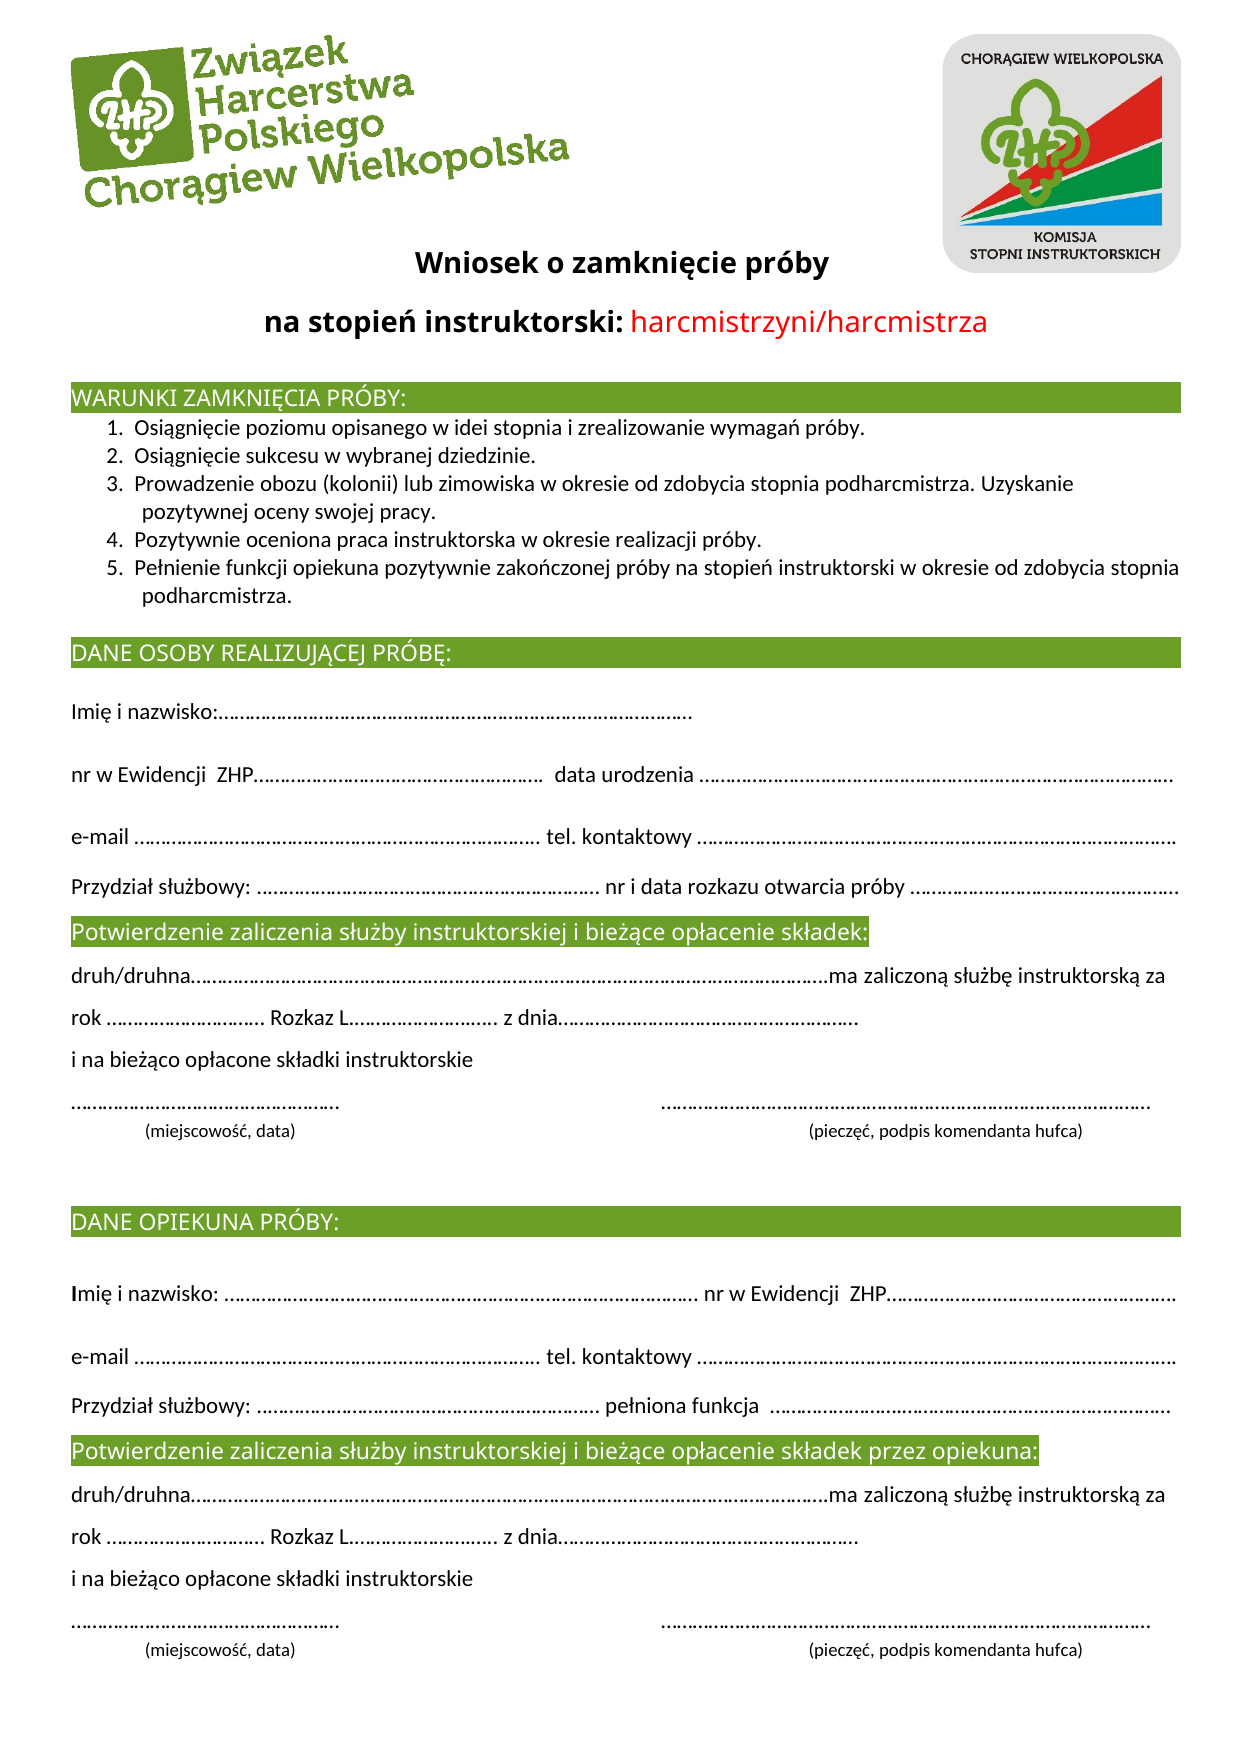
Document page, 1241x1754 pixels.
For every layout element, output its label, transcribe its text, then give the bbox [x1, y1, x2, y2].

text 3. Prowadzenie obozu (kolonii) lub zimowiska w okresie od zdobycia stopnia podharcmistrza. Uzyskanie pozytywnej oceny swojej pracy. [106, 469, 1181, 525]
text i na bieżąco opłacone składki instruktorskie [71, 1045, 1181, 1073]
text …………………………………………… ………………………………………………………………………………… (miejscowość, data) (pieczęć, podpis komendanta hufca) [71, 1087, 1181, 1143]
text nr w Ewidencji ZHP………………………………………………. data urodzenia ……………………………………………………………………………… [71, 760, 1181, 788]
picture [70, 35, 570, 208]
text i na bieżąco opłacone składki instruktorskie [71, 1564, 1181, 1592]
text Wniosek o zamknięcie próby na stopień instruktorski: harcmistrzyni/harcmistrza [71, 242, 1181, 341]
text e-mail ………………………………………………………………….. tel. kontaktowy ………………………………………………………………………………. Przydział służbowy: ..……………………………………………………… nr i data rozkazu otwarcia próby …………………………………………… Potwierdzenie zaliczenia służby instruktorskiej i bieżące opłacenie składek: druh/druhna………………………………………………………………………………………………………….ma zaliczoną służbę instruktorską za rok ………………………… Rozkaz L.………………….….. z dnia………………………………………………… [71, 822, 1181, 1031]
text DANE OPIEKUNA PRÓBY: [71, 1206, 1181, 1237]
text 2. Osiągnięcie sukcesu w wybranej dziedzinie. [106, 441, 1181, 469]
picture [942, 34, 1182, 273]
text WARUNKI ZAMKNIĘCIA PRÓBY: [71, 382, 1181, 413]
text Imię i nazwisko:……………………………………………………………………………… [71, 697, 1181, 725]
text 1. Osiągnięcie poziomu opisanego w idei stopnia i zrealizowanie wymagań próby. [106, 413, 1181, 441]
text 4. Pozytywnie oceniona praca instruktorska w okresie realizacji próby. [106, 525, 1181, 553]
text 5. Pełnienie funkcji opiekuna pozytywnie zakończonej próby na stopień instruktorski w okresie od zdobycia stopnia podharcmistrza. [106, 553, 1181, 609]
text DANE OSOBY REALIZUJĄCEJ PRÓBĘ: [71, 637, 1181, 668]
text …………………………………………… ………………………………………………………………………………… (miejscowość, data) (pieczęć, podpis komendanta hufca) [71, 1606, 1181, 1662]
text e-mail ………………………………………………………………….. tel. kontaktowy ………………………………………………………………………………. Przydział służbowy: ..……………………………………………………… pełniona funkcja …………………….…………………………………………… Potwierdzenie zaliczenia służby instruktorskiej i bieżące opłacenie składek przez opiekuna: druh/druhna………………………………………………………………………………………………………….ma zaliczoną służbę instruktorską za rok ………………………… Rozkaz L.………………….….. z dnia………………………………………………… [71, 1342, 1181, 1550]
text Imię i nazwisko: ……………………………………………………………………………… nr w Ewidencji ZHP………………………………………………. [71, 1279, 1181, 1307]
